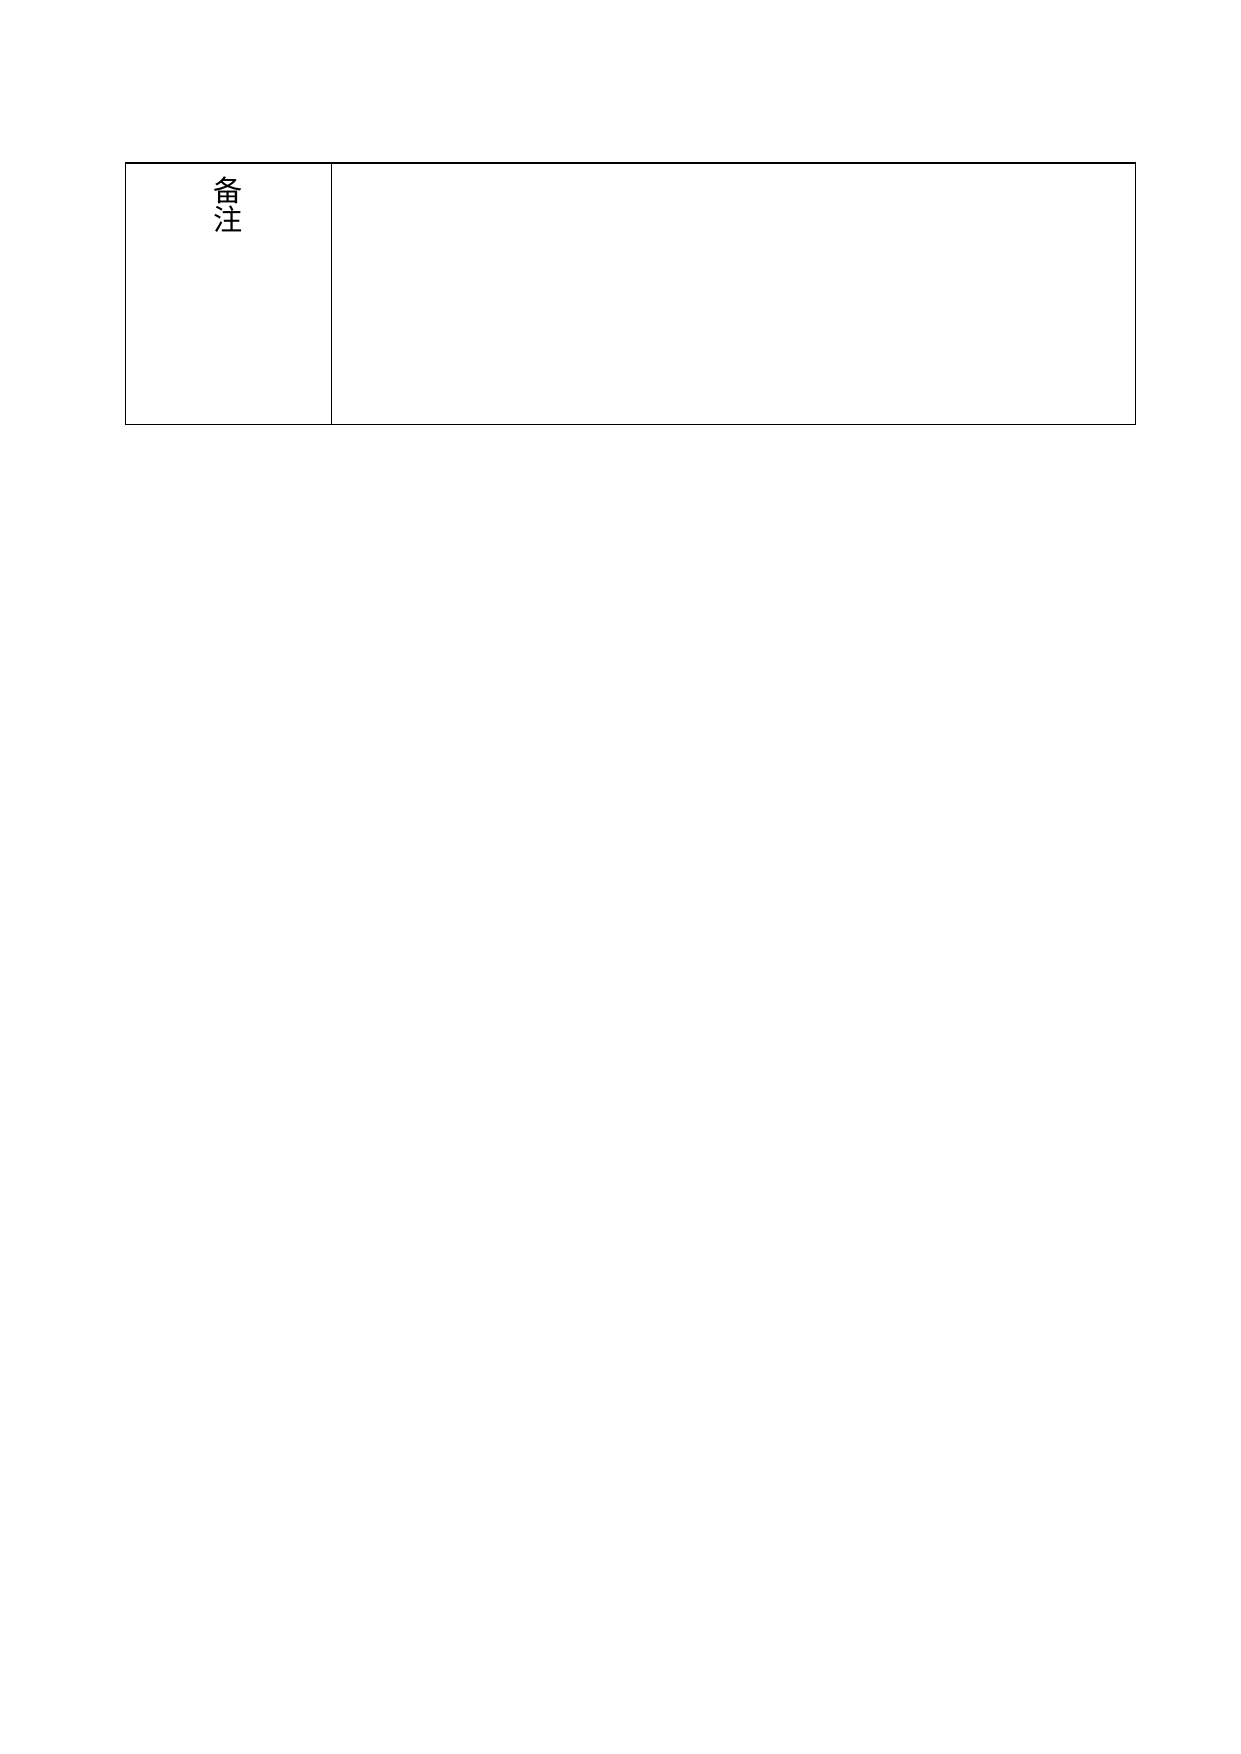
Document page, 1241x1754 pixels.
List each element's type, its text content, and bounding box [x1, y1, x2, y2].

table_cell [332, 164, 1135, 424]
table_cell 备注 [126, 164, 331, 424]
